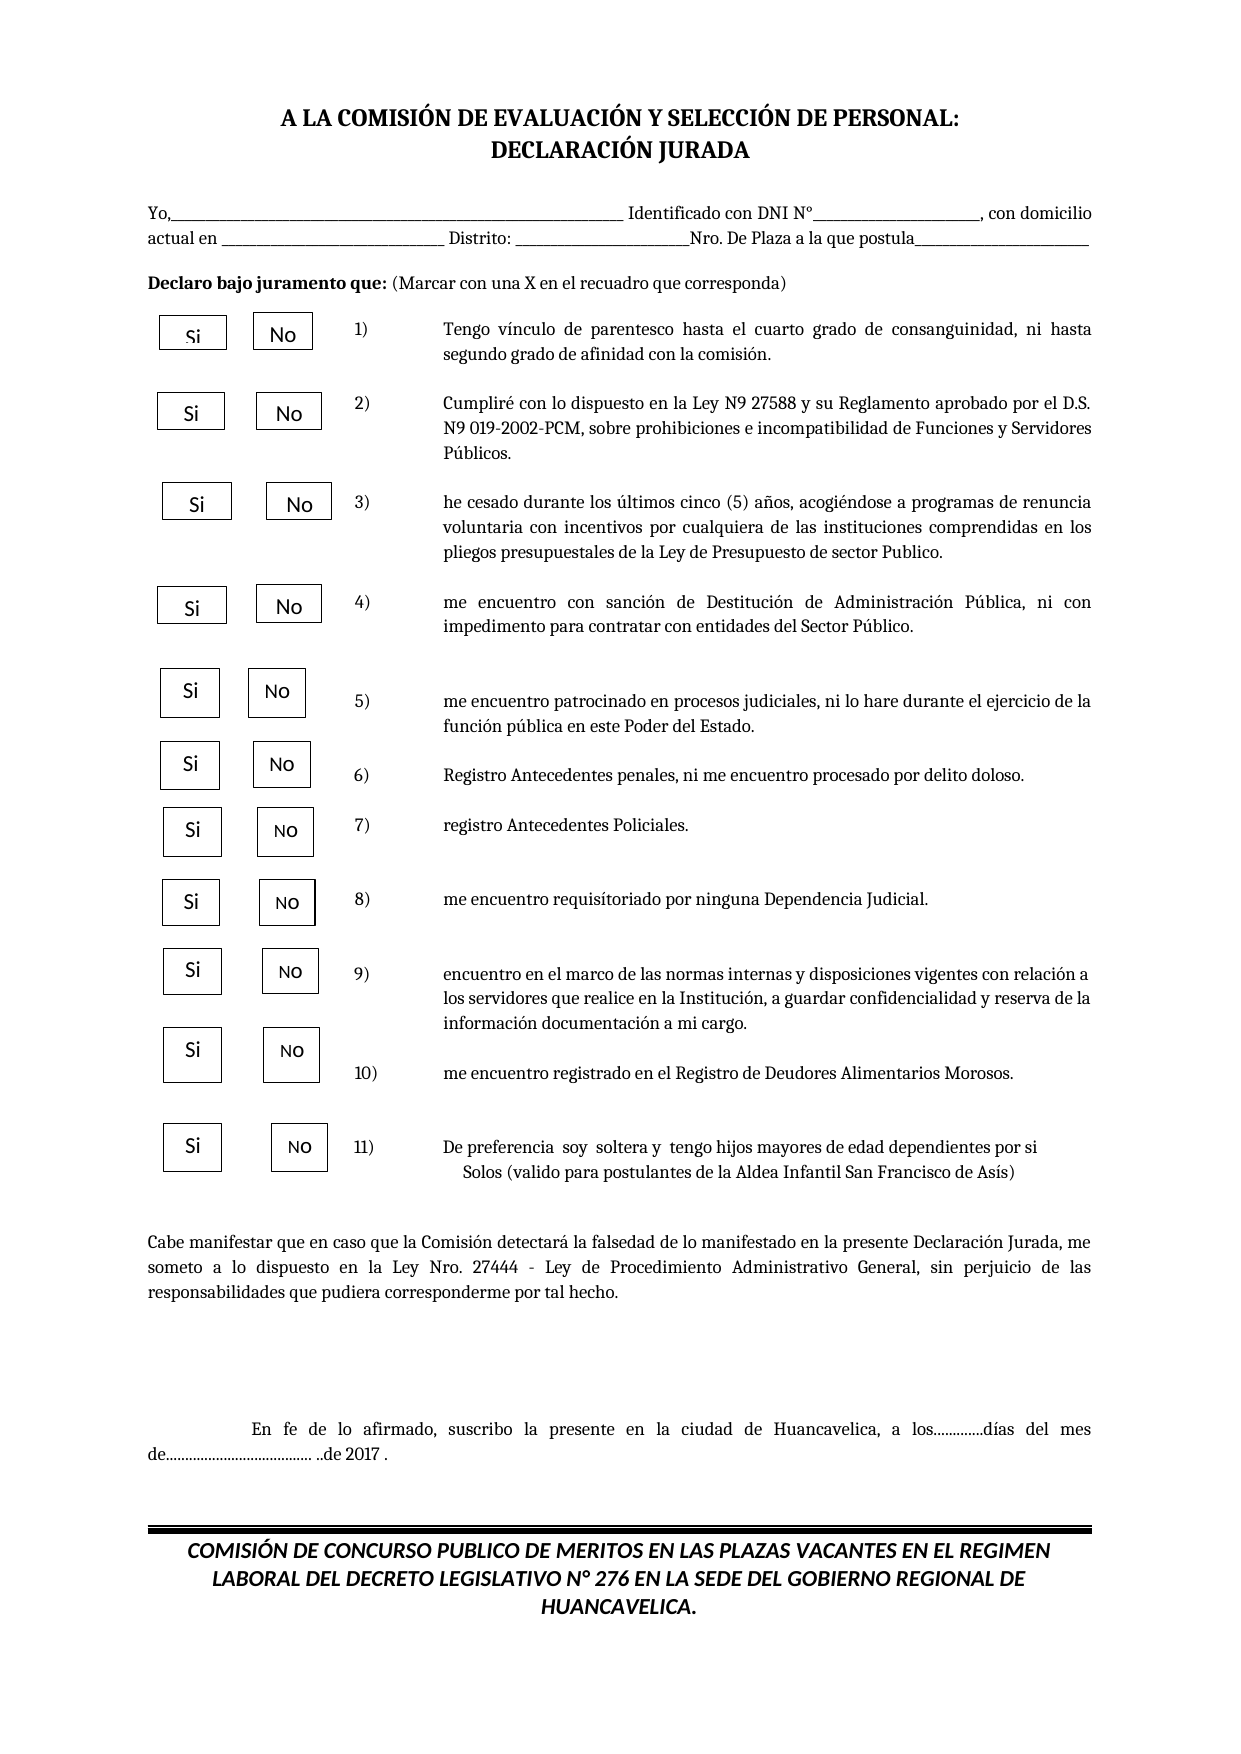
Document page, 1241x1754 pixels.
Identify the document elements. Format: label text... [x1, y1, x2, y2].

text A LA COMISIÓN DE EVALUACIÓN Y SELECCIÓN DE PERSONAL: [148, 103, 1092, 132]
list me encuentro con sanción de Destitución de Administración Pública, ni con impedimento para contratar con entidades del Sector Público. [354, 591, 1092, 638]
list me encuentro patrocinado en procesos judiciales, ni lo hare durante el ejercicio de la función pública en este Poder del Estado. [354, 690, 1092, 737]
list De preferencia soy soltera y tengo hijos mayores de edad dependientes por si [354, 1137, 1092, 1158]
list Cumpliré con lo dispuesto en la Ley N9 27588 y su Reglamento aprobado por el D.S. N9 019-2002-PCM, sobre prohibiciones e incompatibilidad de Funciones y Servidores Públicos. [354, 393, 1092, 464]
text Cabe manifestar que en caso que la Comisión detectará la falsedad de lo manifestado en la presente Declaración Jurada, me someto a lo dispuesto en la Ley Nro. 27444 - Ley de Procedimiento Administrativo General, sin perjuicio de las responsabilidades que pudiera corresponderme por tal hecho. [148, 1232, 1092, 1303]
list Registro Antecedentes penales, ni me encuentro procesado por delito doloso. [354, 765, 1092, 786]
text Yo,_________________________________________________________________ Identificado con DNI N°________________________, con domicilio actual en ________________________________ Distrito: _________________________Nro. De Plaza a la que postula_________________________ [148, 202, 1092, 249]
list Solos (valido para postulantes de la Aldea Infantil San Francisco de Asís) [373, 1161, 1092, 1183]
list Tengo vínculo de parentesco hasta el cuarto grado de consanguinidad, ni hasta segundo grado de afinidad con la comisión. [354, 318, 1092, 365]
list me encuentro requisítoriado por ninguna Dependencia Judicial. [354, 889, 1092, 910]
list registro Antecedentes Policiales. [354, 814, 1092, 836]
text Declaro bajo juramento que: (Marcar con una X en el recuadro que corresponda) [148, 273, 1092, 294]
list me encuentro registrado en el Registro de Deudores Alimentarios Morosos. [354, 1062, 1092, 1084]
text DECLARACIÓN JURADA [148, 136, 1092, 165]
list encuentro en el marco de las normas internas y disposiciones vigentes con relación a los servidores que realice en la Institución, a guardar confidencialidad y reserva de la información documentación a mi cargo. [354, 963, 1092, 1034]
text En fe de lo afirmado, suscribo la presente en la ciudad de Huancavelica, a los.............días del mes de...................................... ..de 2017 . [148, 1418, 1092, 1465]
list he cesado durante los últimos cinco (5) años, acogiéndose a programas de renuncia voluntaria con incentivos por cualquiera de las instituciones comprendidas en los pliegos presupuestales de la Ley de Presupuesto de sector Publico. [354, 492, 1092, 563]
